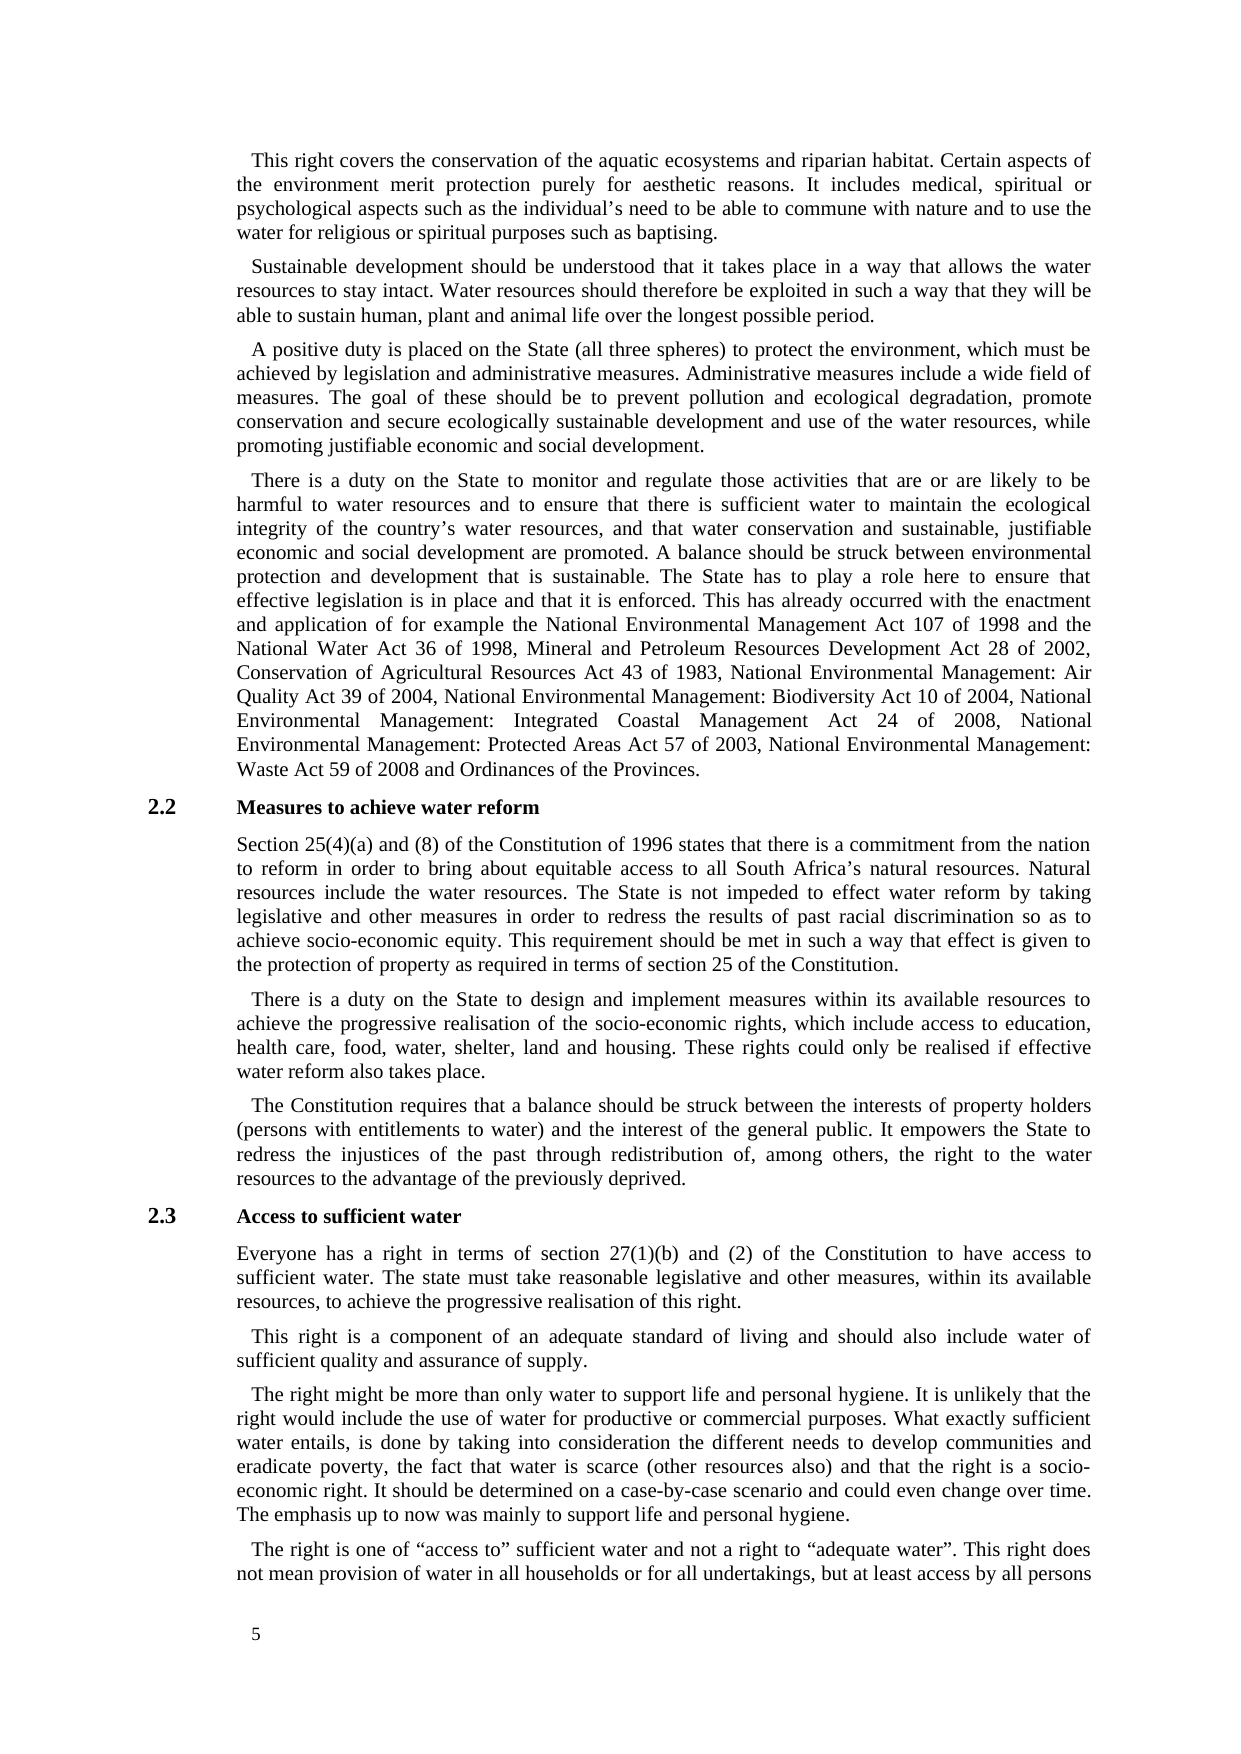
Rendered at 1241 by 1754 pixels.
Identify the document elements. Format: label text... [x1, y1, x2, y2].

text Sustainable development should be understood that it takes place in a way that allows the water resources to stay intact. Water resources should therefore be exploited in such a way that they will be able to sustain human, plant and animal life over the longest possible period. [236, 254, 1092, 327]
text The right might be more than only water to support life and personal hygiene. It is unlikely that the right would include the use of water for productive or commercial purposes. What exactly sufficient water entails, is done by taking into consideration the different needs to develop communities and eradicate poverty, the fact that water is scarce (other resources also) and that the right is a socio-economic right. It should be determined on a case-by-case scenario and could even change over time. The emphasis up to now was mainly to support life and personal hygiene. [236, 1382, 1092, 1526]
text This right is a component of an adequate standard of living and should also include water of sufficient quality and assurance of supply. [236, 1323, 1092, 1372]
text Section 25(4)(a) and (8) of the Constitution of 1996 states that there is a commitment from the nation to reform in order to bring about equitable access to all South Africa’s natural resources. Natural resources include the water resources. The State is not impeded to effect water reform by taking legislative and other measures in order to redress the results of past racial discrimination so as to achieve socio-economic equity. This requirement should be met in such a way that effect is given to the protection of property as required in terms of section 25 of the Constitution. [236, 832, 1092, 976]
text Everyone has a right in terms of section 27(1)(b) and (2) of the Constitution to have access to sufficient water. The state must take reasonable legislative and other measures, within its available resources, to achieve the progressive realisation of this right. [236, 1241, 1092, 1313]
subtitle Measures to achieve water reform [148, 793, 1092, 819]
text The Constitution requires that a balance should be struck between the interests of property holders (persons with entitlements to water) and the interest of the general public. It empowers the State to redress the injustices of the past through redistribution of, among others, the right to the water resources to the advantage of the previously deprived. [236, 1093, 1092, 1189]
text A positive duty is placed on the State (all three spheres) to protect the environment, which must be achieved by legislation and administrative measures. Administrative measures include a wide field of measures. The goal of these should be to prevent pollution and ecological degradation, promote conservation and secure ecologically sustainable development and use of the water resources, while promoting justifiable economic and social development. [236, 337, 1092, 457]
text There is a duty on the State to design and implement measures within its available resources to achieve the progressive realisation of the socio-economic rights, which include access to education, health care, food, water, shelter, land and housing. These rights could only be realised if effective water reform also takes place. [236, 987, 1092, 1083]
text There is a duty on the State to monitor and regulate those activities that are or are likely to be harmful to water resources and to ensure that there is sufficient water to maintain the ecological integrity of the country’s water resources, and that water conservation and sustainable, justifiable economic and social development are promoted. A balance should be struck between environmental protection and development that is sustainable. The State has to play a role here to ensure that effective legislation is in place and that it is enforced. This has already occurred with the enactment and application of for example the National Environmental Management Act 107 of 1998 and the National Water Act 36 of 1998, Mineral and Petroleum Resources Development Act 28 of 2002, Conservation of Agricultural Resources Act 43 of 1983, National Environmental Management: Air Quality Act 39 of 2004, National Environmental Management: Biodiversity Act 10 of 2004, National Environmental Management: Integrated Coastal Management Act 24 of 2008, National Environmental Management: Protected Areas Act 57 of 2003, National Environmental Management: Waste Act 59 of 2008 and Ordinances of the Provinces. [236, 468, 1092, 781]
subtitle Access to sufficient water [148, 1202, 1092, 1228]
text This right covers the conservation of the aquatic ecosystems and riparian habitat. Certain aspects of the environment merit protection purely for aesthetic reasons. It includes medical, spiritual or psychological aspects such as the individual’s need to be able to commune with nature and to use the water for religious or spiritual purposes such as baptising. [236, 148, 1092, 244]
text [236, 1537, 1092, 1585]
